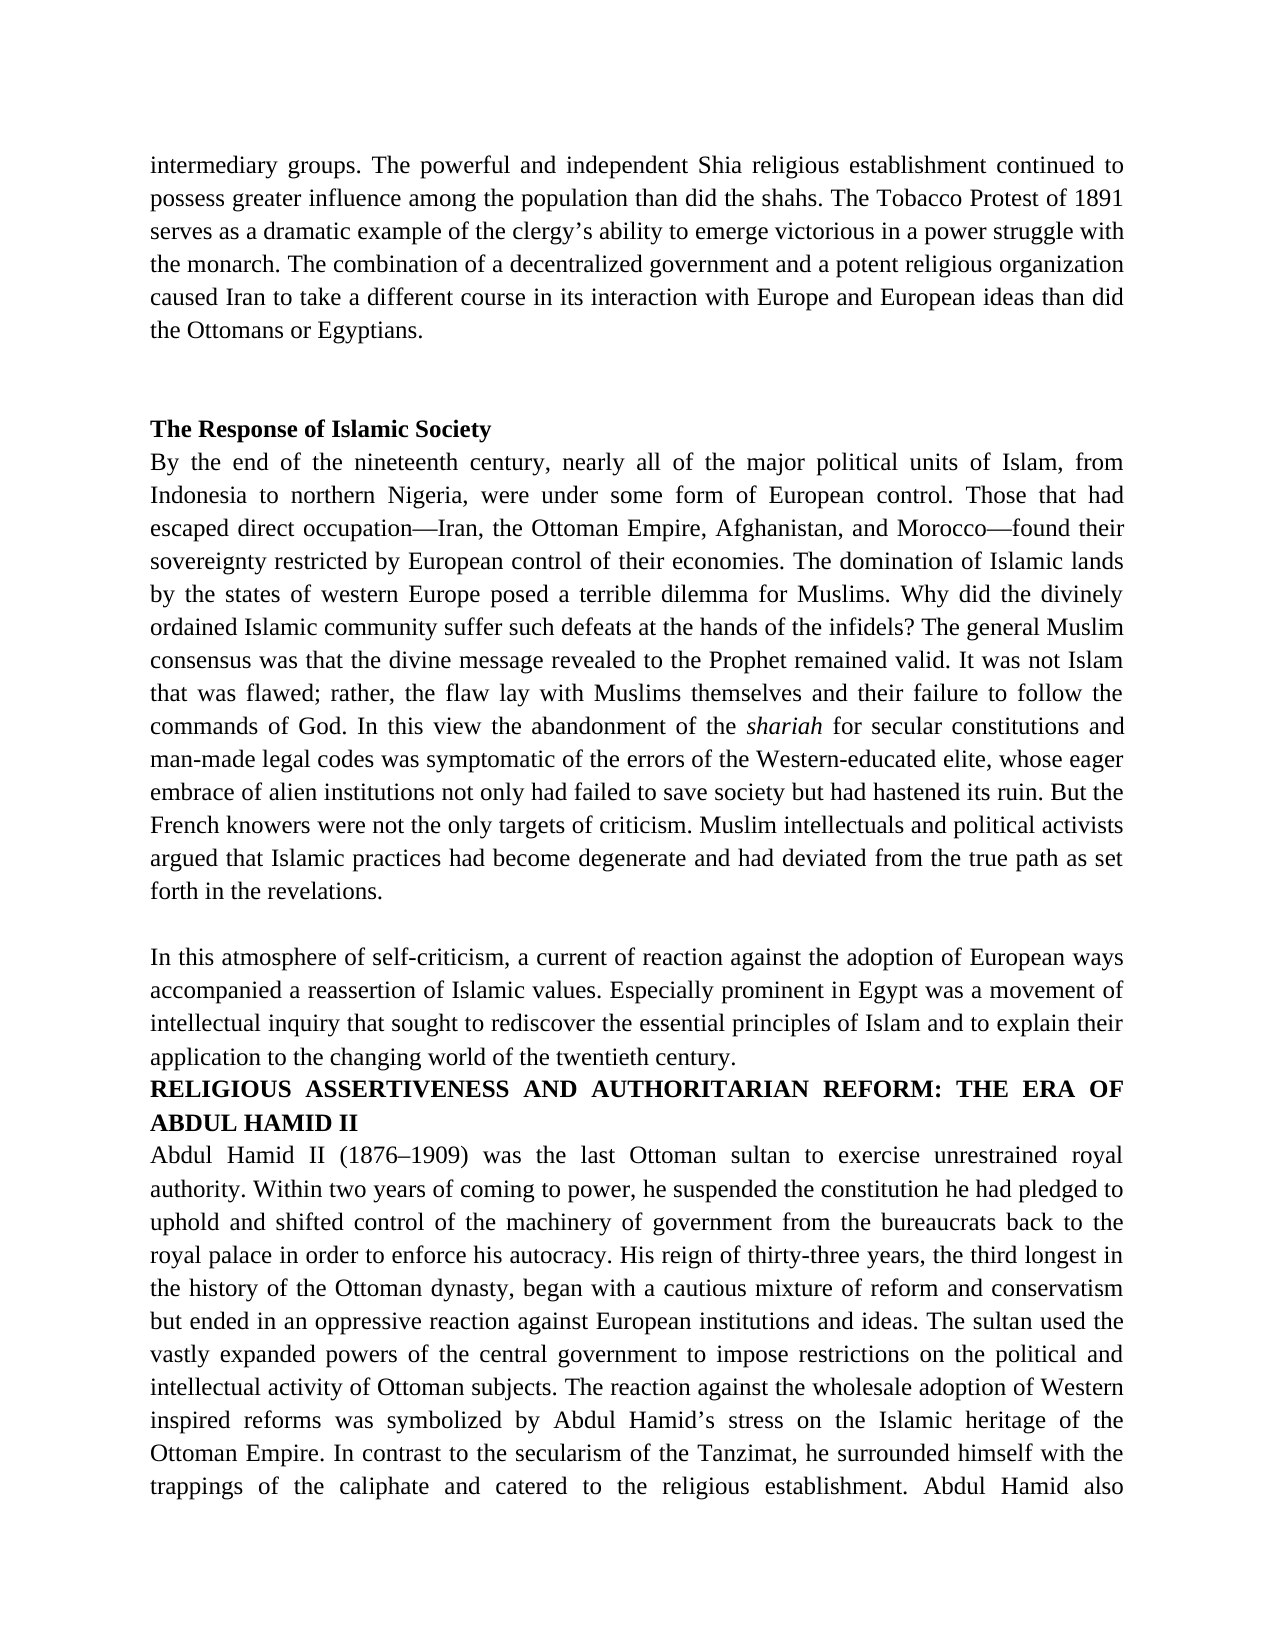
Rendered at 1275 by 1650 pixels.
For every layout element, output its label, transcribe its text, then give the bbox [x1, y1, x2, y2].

text By the end of the nineteenth century, nearly all of the major political units of Islam, from Indonesia to northern Nigeria, were under some form of European control. Those that had escaped direct occupation—Iran, the Ottoman Empire, Afghanistan, and Morocco—found their sovereignty restricted by European control of their economies. The domination of Islamic lands by the states of western Europe posed a terrible dilemma for Muslims. Why did the divinely ordained Islamic community suffer such defeats at the hands of the infidels? The general Muslim consensus was that the divine message revealed to the Prophet remained valid. It was not Islam that was flawed; rather, the flaw lay with Muslims themselves and their failure to follow the commands of God. In this view the abandonment of the shariah for secular constitutions and man-made legal codes was symptomatic of the errors of the Western-educated elite, whose eager embrace of alien institutions not only had failed to save society but had hastened its ruin. But the French knowers were not the only targets of criticism. Muslim intellectuals and political activists argued that Islamic practices had become degenerate and had deviated from the true path as set forth in the revelations. [150, 447, 1125, 905]
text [150, 1141, 1125, 1499]
text RELIGIOUS ASSERTIVENESS AND AUTHORITARIAN REFORM: THE ERA OF ABDUL HAMID II [150, 1074, 1125, 1136]
text In this atmosphere of self-criticism, a current of reaction against the adoption of European ways accompanied a reassertion of Islamic values. Especially prominent in Egypt was a movement of intellectual inquiry that sought to rediscover the essential principles of Islam and to explain their application to the changing world of the twentieth century. [150, 942, 1125, 1070]
text The Response of Islamic Society [150, 414, 1125, 443]
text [150, 150, 1125, 344]
